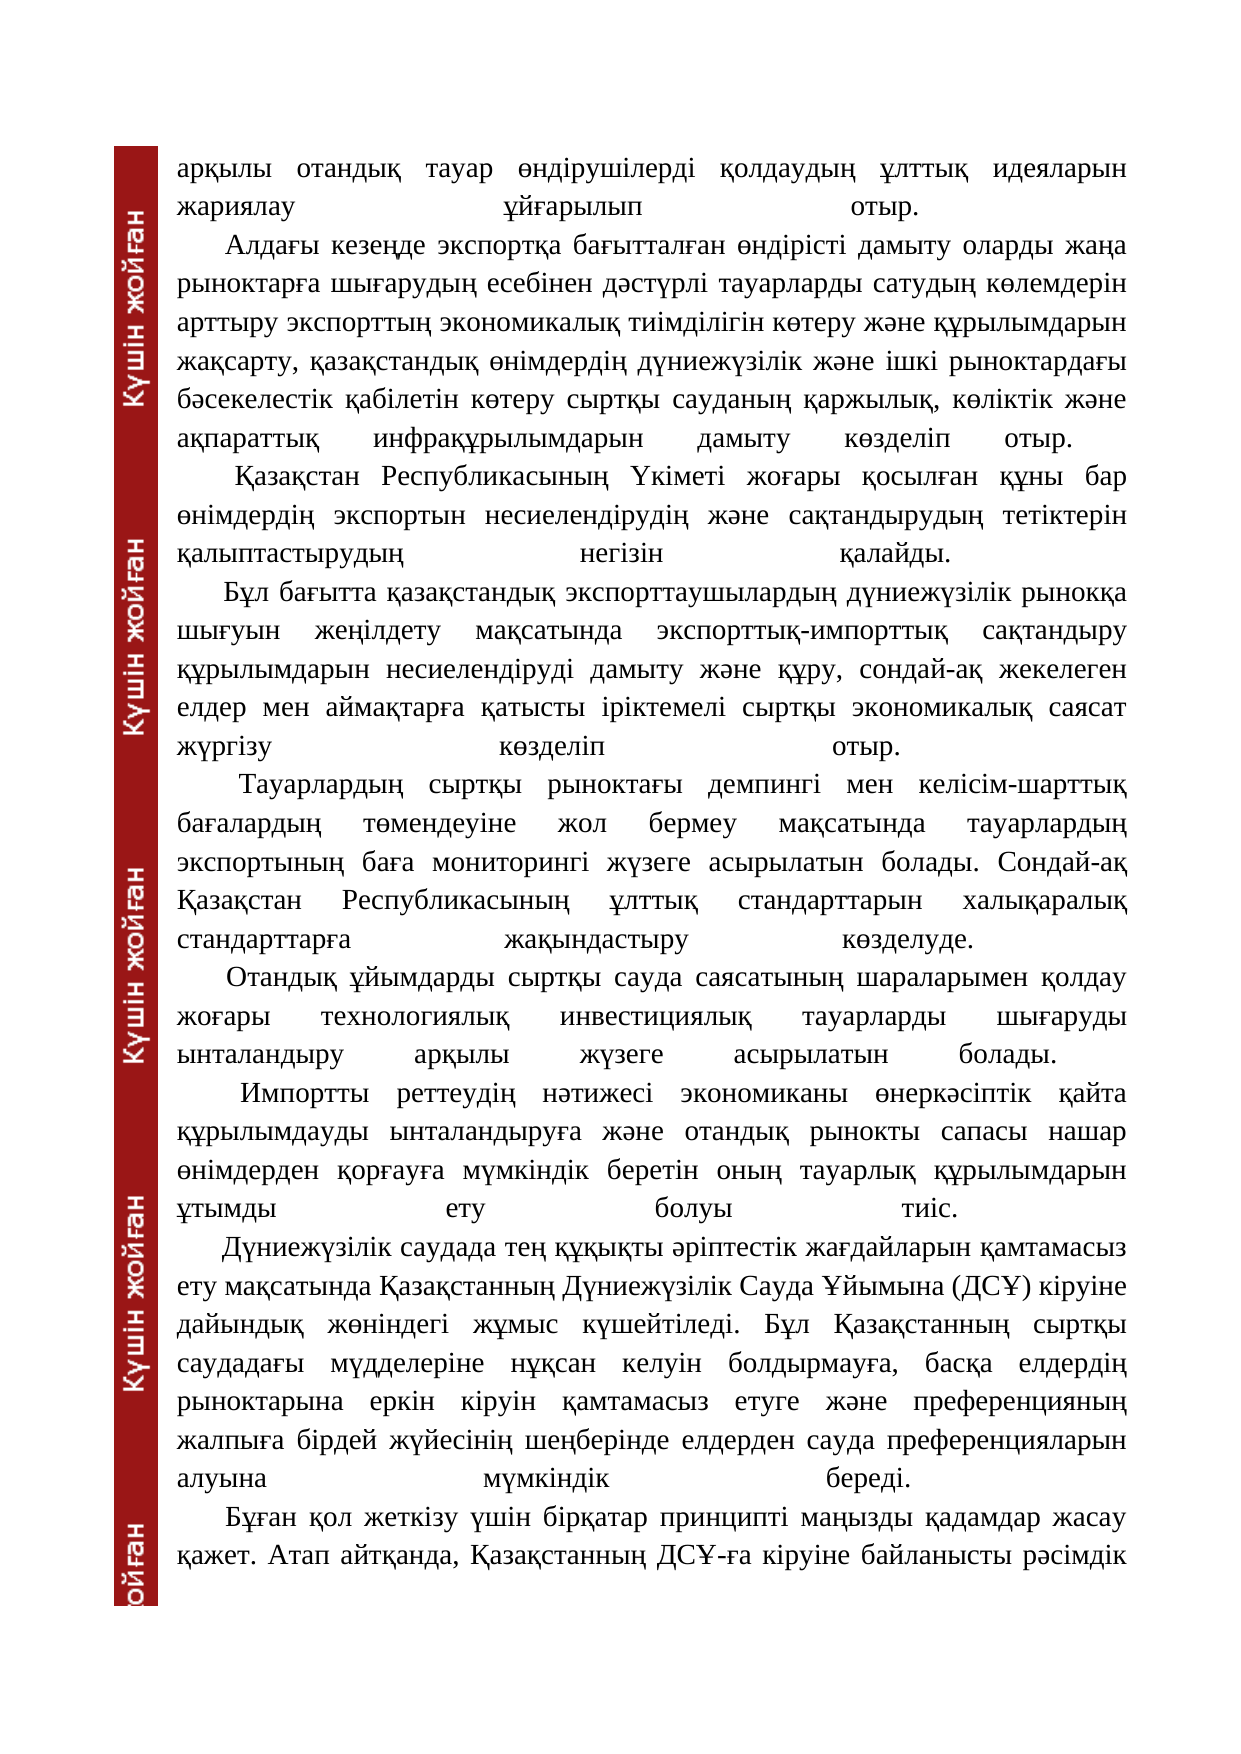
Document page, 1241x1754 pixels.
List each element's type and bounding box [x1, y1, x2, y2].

picture [114, 1571, 158, 1606]
picture [114, 146, 158, 150]
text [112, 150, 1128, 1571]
